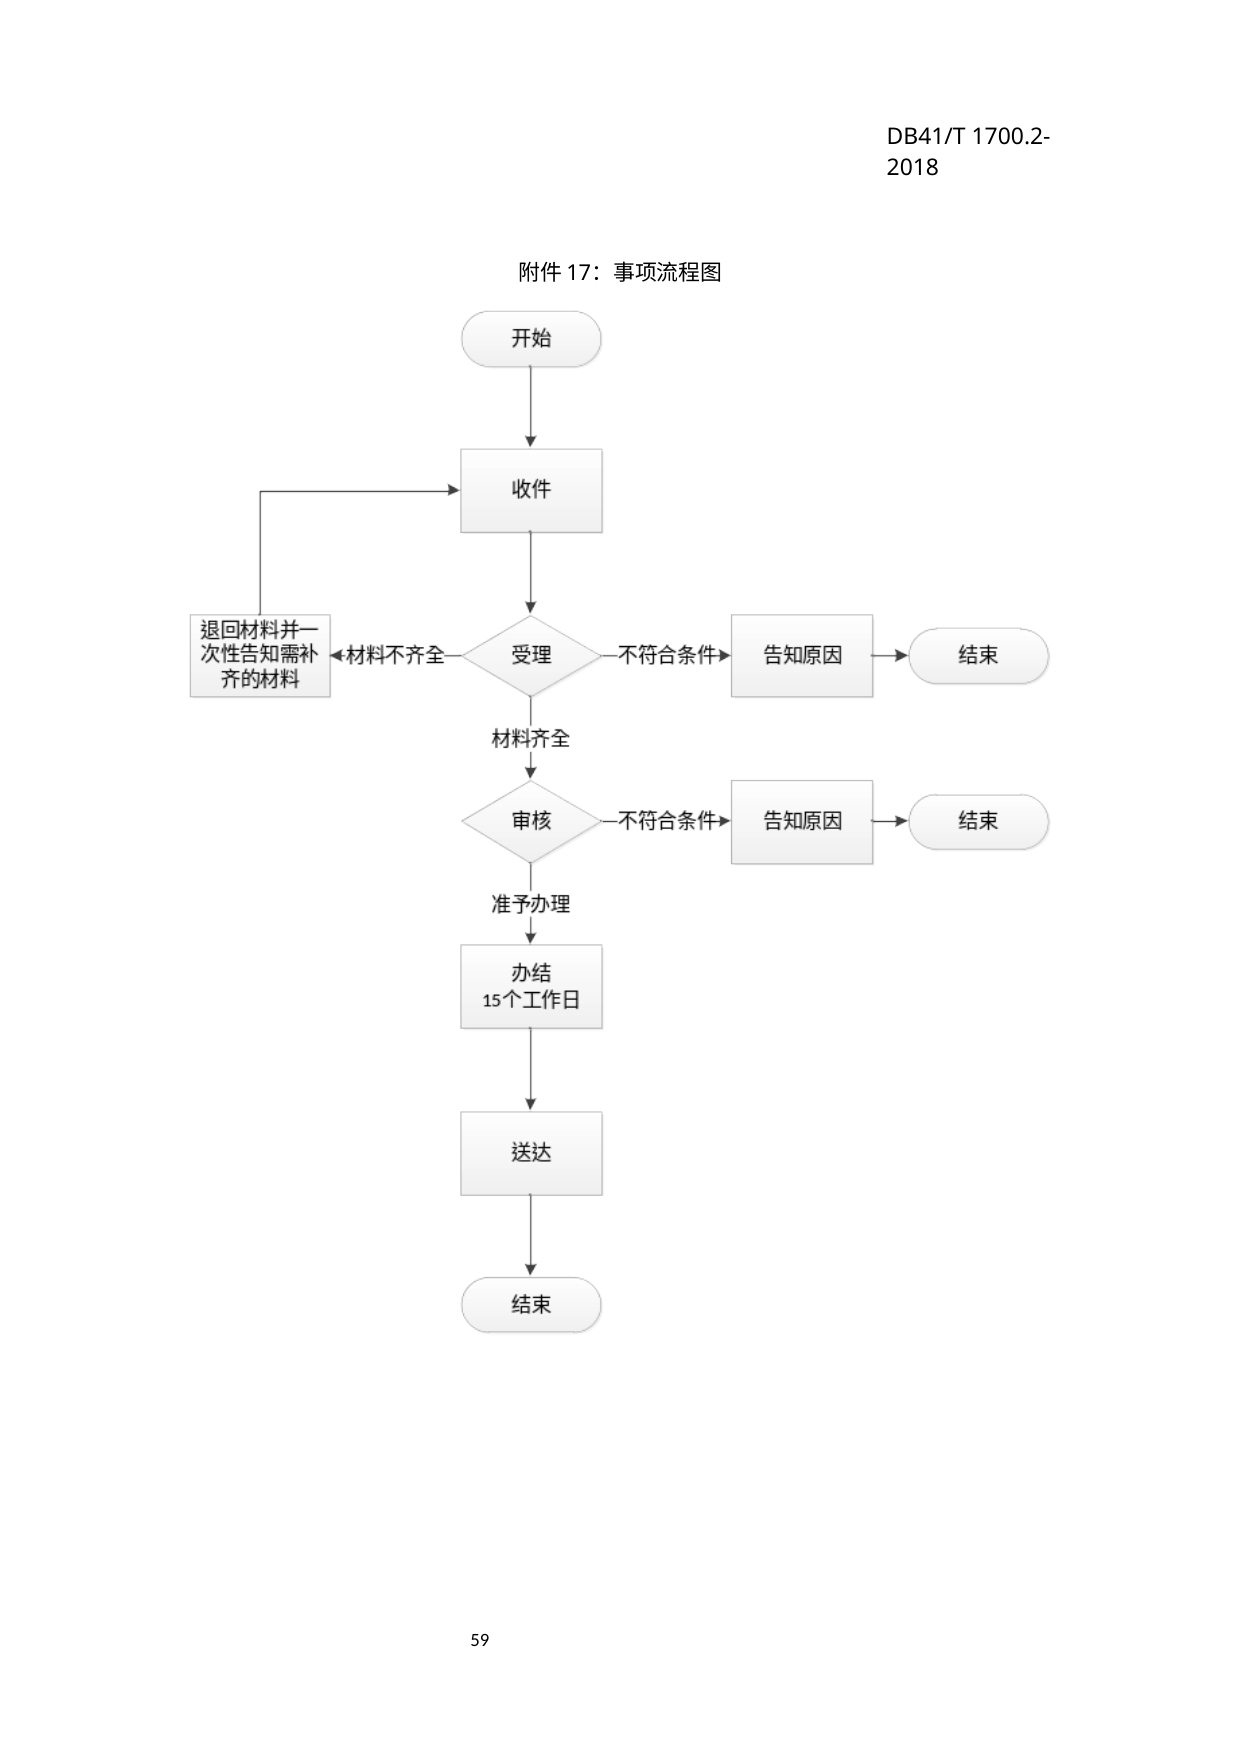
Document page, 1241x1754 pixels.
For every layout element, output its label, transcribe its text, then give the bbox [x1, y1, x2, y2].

text 附件17：事项流程图 [187, 255, 1053, 287]
